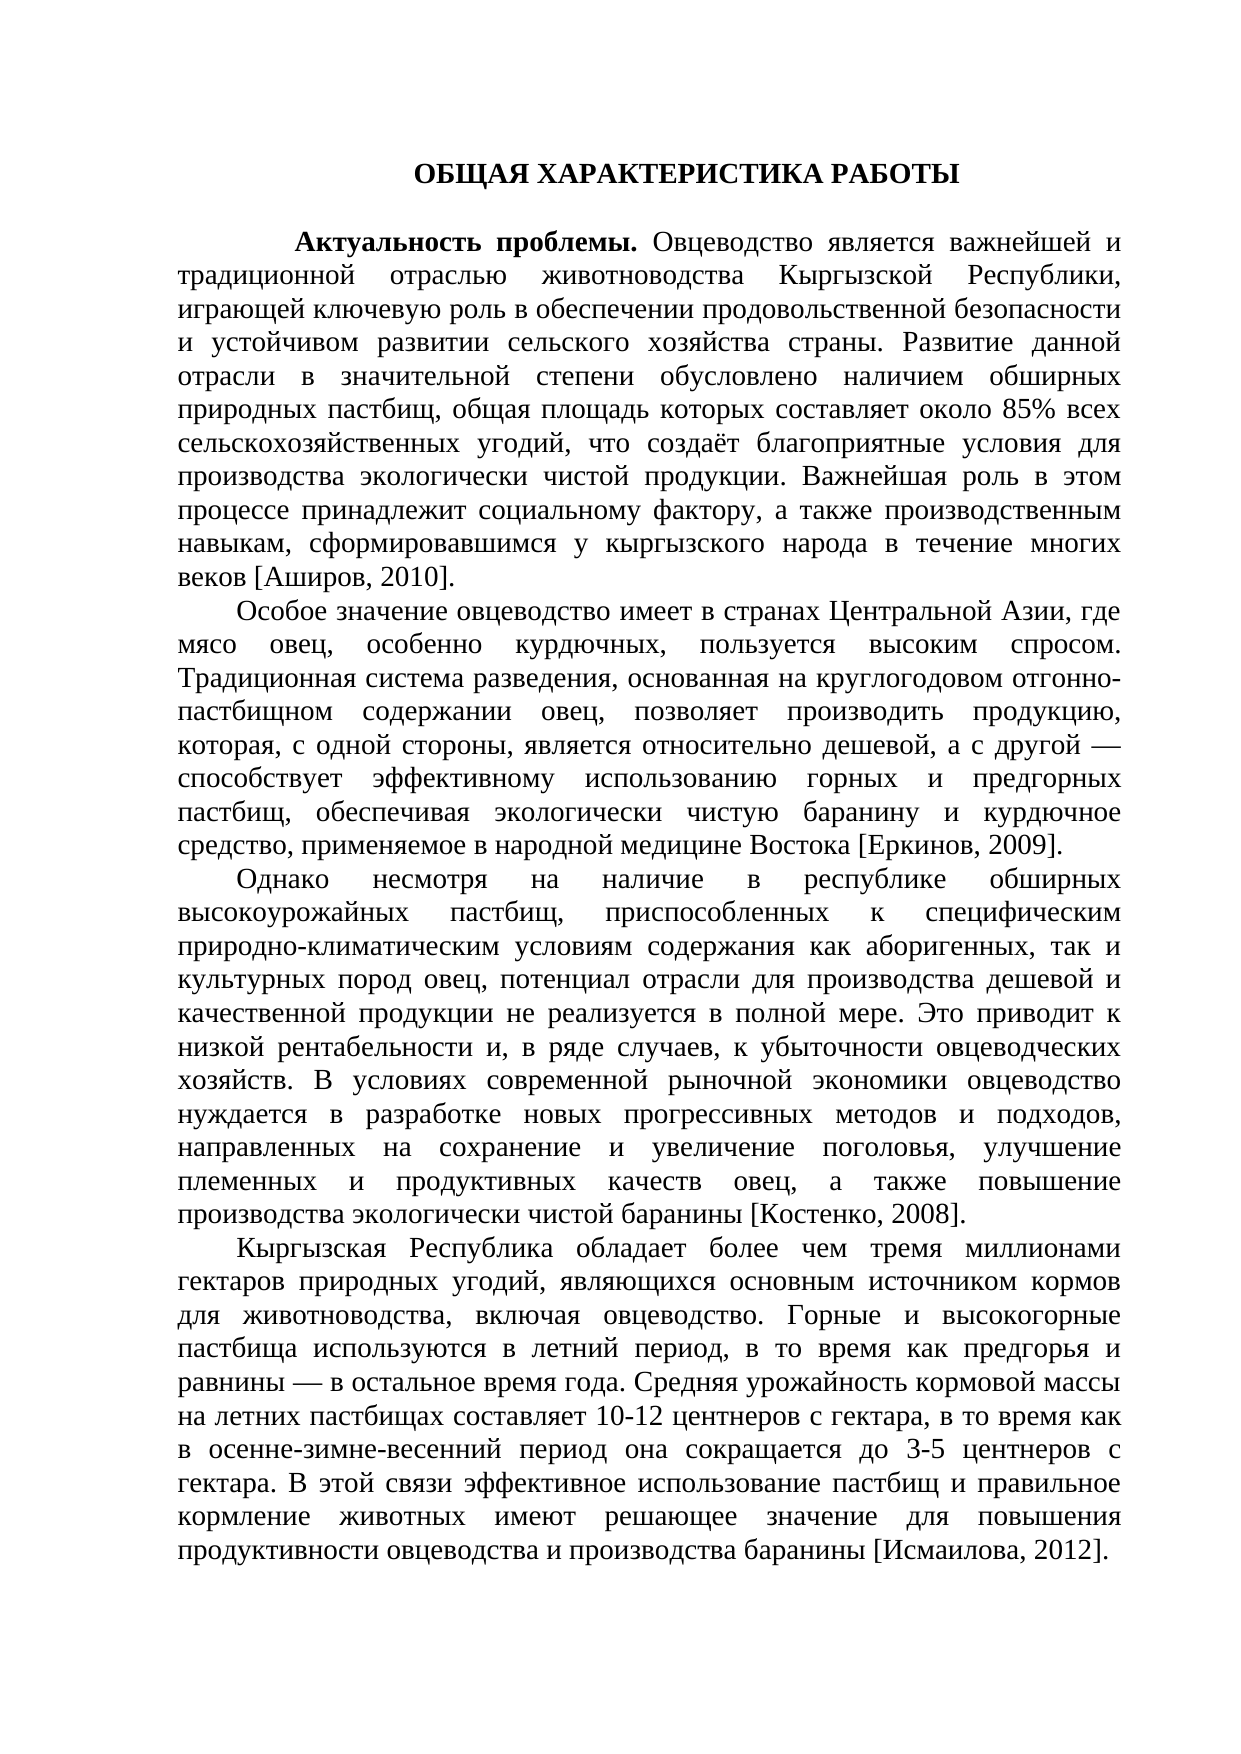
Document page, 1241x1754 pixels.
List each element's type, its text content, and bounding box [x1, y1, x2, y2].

text Кыргызская Республика обладает более чем тремя миллионами гектаров природных угодий, являющихся основным источником кормов для животноводства, включая овцеводство. Горные и высокогорные пастбища используются в летний период, в то время как предгорья и равнины — в остальное время года. Средняя урожайность кормовой массы на летних пастбищах составляет 10-12 центнеров с гектара, в то время как в осенне-зимне-весенний период она сокращается до 3-5 центнеров с гектара. В этой связи эффективное использование пастбищ и правильное кормление животных имеют решающее значение для повышения продуктивности овцеводства и производства баранины [Исмаилова, 2012]. [177, 1230, 1122, 1565]
text Актуальность проблемы. Овцеводство является важнейшей и традиционной отраслью животноводства Кыргызской Республики, играющей ключевую роль в обеспечении продовольственной безопасности и устойчивом развитии сельского хозяйства страны. Развитие данной отрасли в значительной степени обусловлено наличием обширных природных пастбищ, общая площадь которых составляет около 85% всех сельскохозяйственных угодий, что создаёт благоприятные условия для производства экологически чистой продукции. Важнейшая роль в этом процессе принадлежит социальному фактору, а также производственным навыкам, сформировавшимся у кыргызского народа в течение многих веков [Аширов, 2010]. [177, 224, 1122, 593]
text ОБЩАЯ ХАРАКТЕРИСТИКА РАБОТЫ [177, 157, 1122, 190]
text Однако несмотря на наличие в республике обширных высокоурожайных пастбищ, приспособленных к специфическим природно-климатическим условиям содержания как аборигенных, так и культурных пород овец, потенциал отрасли для производства дешевой и качественной продукции не реализуется в полной мере. Это приводит к низкой рентабельности и, в ряде случаев, к убыточности овцеводческих хозяйств. В условиях современной рыночной экономики овцеводство нуждается в разработке новых прогрессивных методов и подходов, направленных на сохранение и увеличение поголовья, улучшение племенных и продуктивных качеств овец, а также повышение производства экологически чистой баранины [Костенко, 2008]. [177, 861, 1122, 1230]
text Особое значение овцеводство имеет в странах Центральной Азии, где мясо овец, особенно курдючных, пользуется высоким спросом. Традиционная система разведения, основанная на круглогодовом отгонно-пастбищном содержании овец, позволяет производить продукцию, которая, с одной стороны, является относительно дешевой, а с другой — способствует эффективному использованию горных и предгорных пастбищ, обеспечивая экологически чистую баранину и курдючное средство, применяемое в народной медицине Востока [Еркинов, 2009]. [177, 593, 1122, 861]
